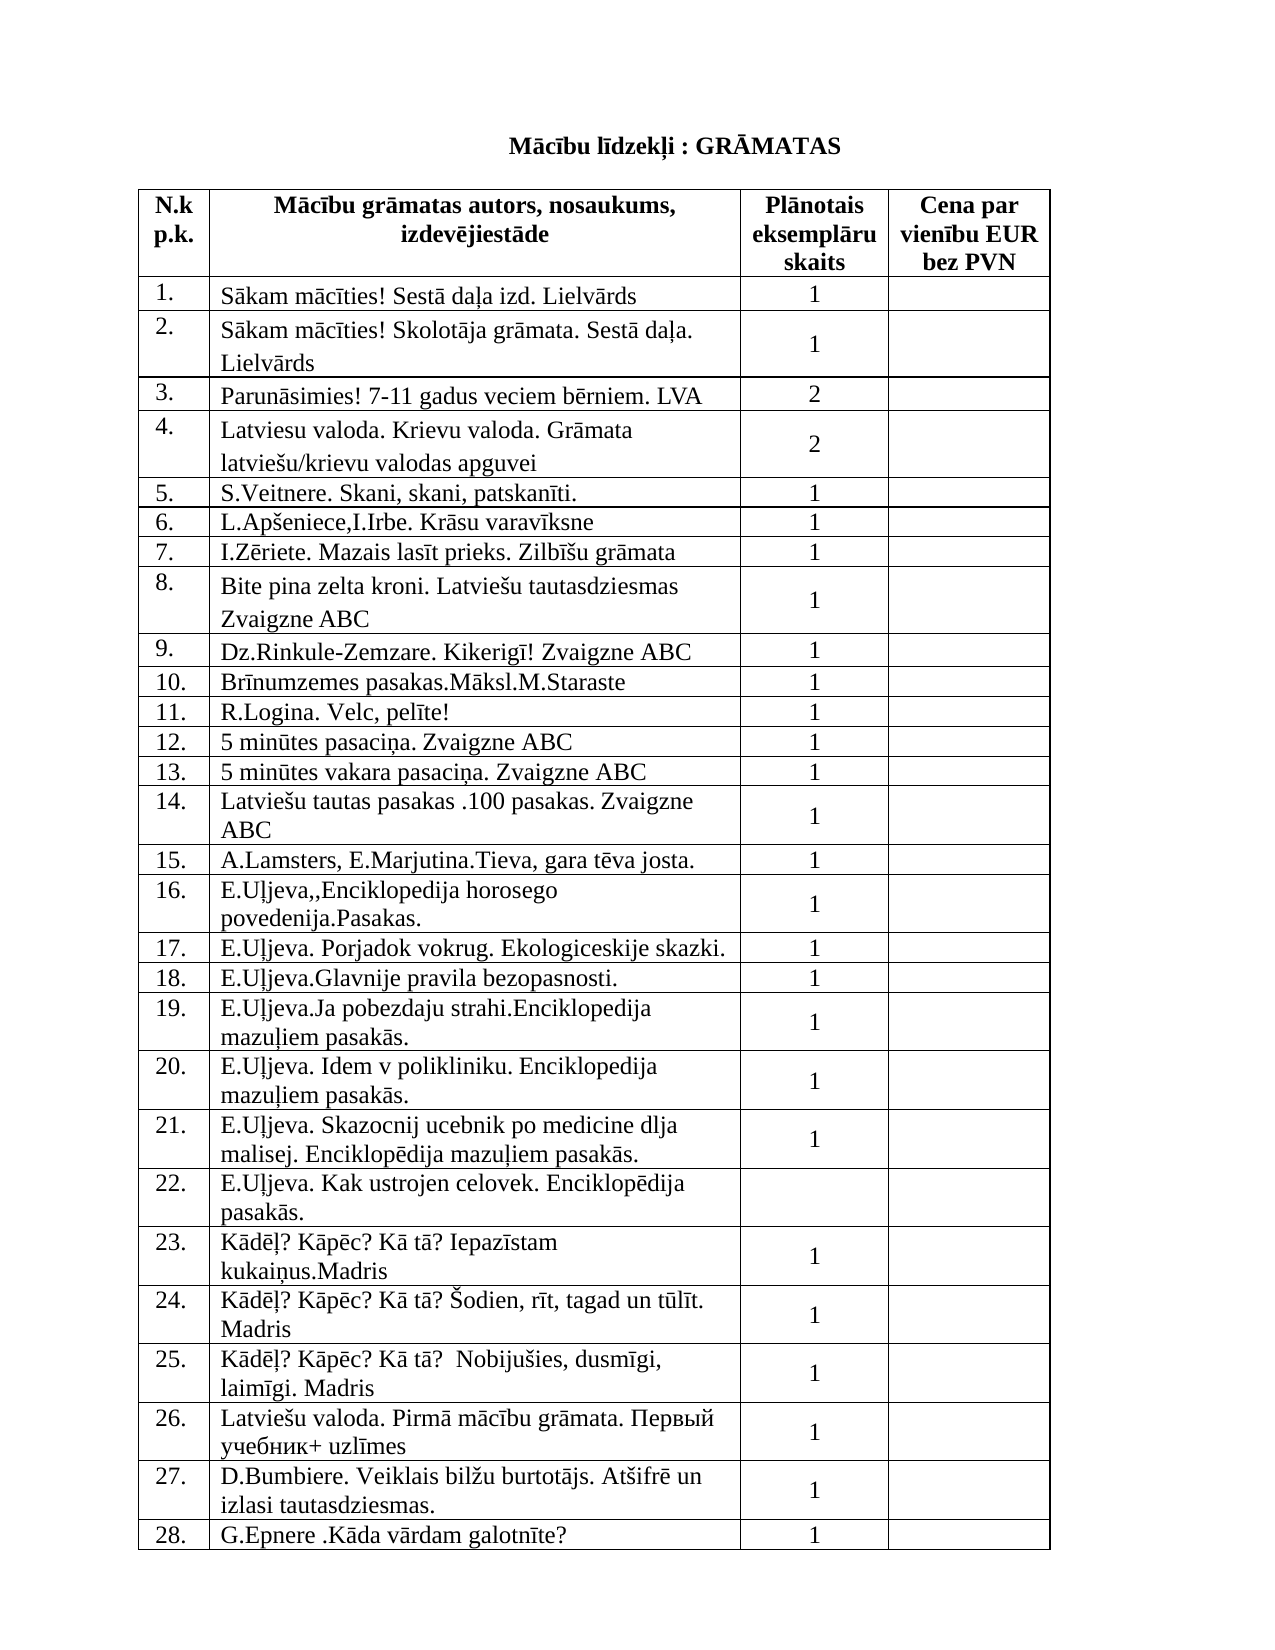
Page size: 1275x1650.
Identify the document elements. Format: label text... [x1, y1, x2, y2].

table_cell [139, 378, 209, 410]
table_header N.kp.k. [139, 190, 209, 276]
table_cell E.Uļjeva. Porjadok vokrug. Ekologiceskije skazki. [210, 933, 740, 962]
table_cell [139, 845, 209, 874]
table_cell [139, 786, 209, 844]
table_cell [139, 567, 209, 632]
table_cell [889, 933, 1049, 962]
table_cell Parunāsimies! 7-11 gadus veciem bērniem. LVA [210, 378, 740, 410]
table_cell 2 [741, 378, 888, 410]
table_cell E.Uļjeva,,Enciklopedija horosego povedenija.Pasakas. [210, 875, 740, 932]
table_cell [139, 1286, 209, 1343]
table_cell 1 [741, 537, 888, 566]
table_cell [889, 1169, 1049, 1226]
text Mācību līdzekļi : GRĀMATAS [150, 131, 1125, 160]
table_cell [139, 1344, 209, 1402]
table_cell [139, 727, 209, 756]
table_cell Sākam mācīties! Skolotāja grāmata. Sestā daļa. Lielvārds [210, 311, 740, 376]
table_cell I.Zēriete. Mazais lasīt prieks. Zilbīšu grāmata [210, 537, 740, 566]
table_cell [889, 1461, 1049, 1519]
table_cell [139, 1461, 209, 1519]
table_cell [889, 1520, 1049, 1548]
table_cell [139, 1110, 209, 1167]
table_cell [139, 311, 209, 376]
table_cell 1 [741, 845, 888, 874]
table_cell [139, 478, 209, 506]
table_cell [139, 277, 209, 310]
table_cell 1 [741, 1227, 888, 1284]
table_cell [889, 411, 1049, 477]
table_cell 1 [741, 933, 888, 962]
table_cell 1 [741, 1110, 888, 1167]
table_cell [139, 963, 209, 992]
table_cell S.Veitnere. Skani, skani, patskanīti. [210, 478, 740, 506]
table_cell 1 [741, 993, 888, 1050]
table_cell E.Uļjeva. Idem v polikliniku. Enciklopedija mazuļiem pasakās. [210, 1051, 740, 1109]
table_cell Bite pina zelta kroni. Latviešu tautasdziesmas Zvaigzne ABC [210, 567, 740, 632]
table_header Plānotais eksemplāru skaits [741, 190, 888, 276]
table_cell [889, 508, 1049, 536]
table_cell L.Apšeniece,I.Irbe. Krāsu varavīksne [210, 508, 740, 536]
table_cell 1 [741, 277, 888, 310]
table_cell E.Uļjeva.Glavnije pravila bezopasnosti. [210, 963, 740, 992]
table_cell [889, 537, 1049, 566]
table_cell A.Lamsters, E.Marjutina.Tieva, gara tēva josta. [210, 845, 740, 874]
table_cell 1 [741, 875, 888, 932]
table_cell 1 [741, 478, 888, 506]
table_header Mācību grāmatas autors, nosaukums, izdevējiestāde [210, 190, 740, 276]
table_cell 5 minūtes vakara pasaciņa. Zvaigzne ABC [210, 757, 740, 785]
table_cell Sākam mācīties! Sestā daļa izd. Lielvārds [210, 277, 740, 310]
table_cell Latviešu tautas pasakas .100 pasakas. Zvaigzne ABC [210, 786, 740, 844]
table_cell 1 [741, 1286, 888, 1343]
table_cell Latviešu valoda. Pirmā mācību grāmata. Первый учебник+ uzlīmes [210, 1403, 740, 1460]
table_cell [889, 567, 1049, 632]
table_cell [139, 667, 209, 696]
table_cell [139, 1051, 209, 1109]
table_cell [139, 1520, 209, 1548]
table_cell Kādēļ? Kāpēc? Kā tā? Šodien, rīt, tagad un tūlīt. Madris [210, 1286, 740, 1343]
table_cell [889, 634, 1049, 666]
table_cell E.Uļjeva.Ja pobezdaju strahi.Enciklopedija mazuļiem pasakās. [210, 993, 740, 1050]
table_cell [889, 1110, 1049, 1167]
table_cell [889, 786, 1049, 844]
table_cell 1 [741, 757, 888, 785]
table_cell 1 [741, 1403, 888, 1460]
table_cell [889, 277, 1049, 310]
table_cell 1 [741, 1520, 888, 1548]
table_cell 1 [741, 697, 888, 726]
table_cell E.Uļjeva. Skazocnij ucebnik po medicine dlja malisej. Enciklopēdija mazuļiem pasakās. [210, 1110, 740, 1167]
table_cell [889, 1344, 1049, 1402]
table_cell [139, 1169, 209, 1226]
table_cell [889, 875, 1049, 932]
table_cell 1 [741, 786, 888, 844]
table_cell 1 [741, 1461, 888, 1519]
table_cell 1 [741, 727, 888, 756]
table_cell [889, 757, 1049, 785]
table_cell 1 [741, 508, 888, 536]
table_cell [889, 993, 1049, 1050]
table_cell [889, 845, 1049, 874]
table_cell [889, 478, 1049, 506]
table_cell 2 [741, 411, 888, 477]
table_cell [889, 378, 1049, 410]
table_cell [139, 697, 209, 726]
table_cell [741, 1169, 888, 1226]
table_cell E.Uļjeva. Kak ustrojen celovek. Enciklopēdija pasakās. [210, 1169, 740, 1226]
table_cell 1 [741, 634, 888, 666]
table_cell D.Bumbiere. Veiklais bilžu burtotājs. Atšifrē un izlasi tautasdziesmas. [210, 1461, 740, 1519]
table_cell [889, 1051, 1049, 1109]
table_cell [889, 311, 1049, 376]
table_cell G.Epnere .Kāda vārdam galotnīte? [210, 1520, 740, 1548]
table_cell Kādēļ? Kāpēc? Kā tā? Nobijušies, dusmīgi, laimīgi. Madris [210, 1344, 740, 1402]
table_cell [889, 1403, 1049, 1460]
table_cell 1 [741, 567, 888, 632]
table_cell [889, 697, 1049, 726]
table_cell [139, 634, 209, 666]
table_cell [889, 1286, 1049, 1343]
table_cell 1 [741, 1051, 888, 1109]
table_cell [139, 993, 209, 1050]
table_cell 1 [741, 1344, 888, 1402]
table_cell Latviesu valoda. Krievu valoda. Grāmata latviešu/krievu valodas apguvei [210, 411, 740, 477]
table_cell [889, 1227, 1049, 1284]
table_cell [139, 757, 209, 785]
table_cell R.Logina. Velc, pelīte! [210, 697, 740, 726]
table_cell [889, 727, 1049, 756]
table_cell [139, 1403, 209, 1460]
table_cell [139, 537, 209, 566]
table_cell [139, 1227, 209, 1284]
table_cell Kādēļ? Kāpēc? Kā tā? Iepazīstam kukaiņus.Madris [210, 1227, 740, 1284]
table_cell [139, 933, 209, 962]
table_cell Brīnumzemes pasakas.Māksl.M.Staraste [210, 667, 740, 696]
table_header Cena par vienību EUR bez PVN [889, 190, 1049, 276]
table_cell [139, 508, 209, 536]
table_cell [139, 875, 209, 932]
table_cell 5 minūtes pasaciņa. Zvaigzne ABC [210, 727, 740, 756]
table_cell [889, 963, 1049, 992]
table_cell 1 [741, 311, 888, 376]
table_cell [139, 411, 209, 477]
table_cell Dz.Rinkule-Zemzare. Kikerigī! Zvaigzne ABC [210, 634, 740, 666]
table_cell 1 [741, 963, 888, 992]
table_cell 1 [741, 667, 888, 696]
table_cell [889, 667, 1049, 696]
